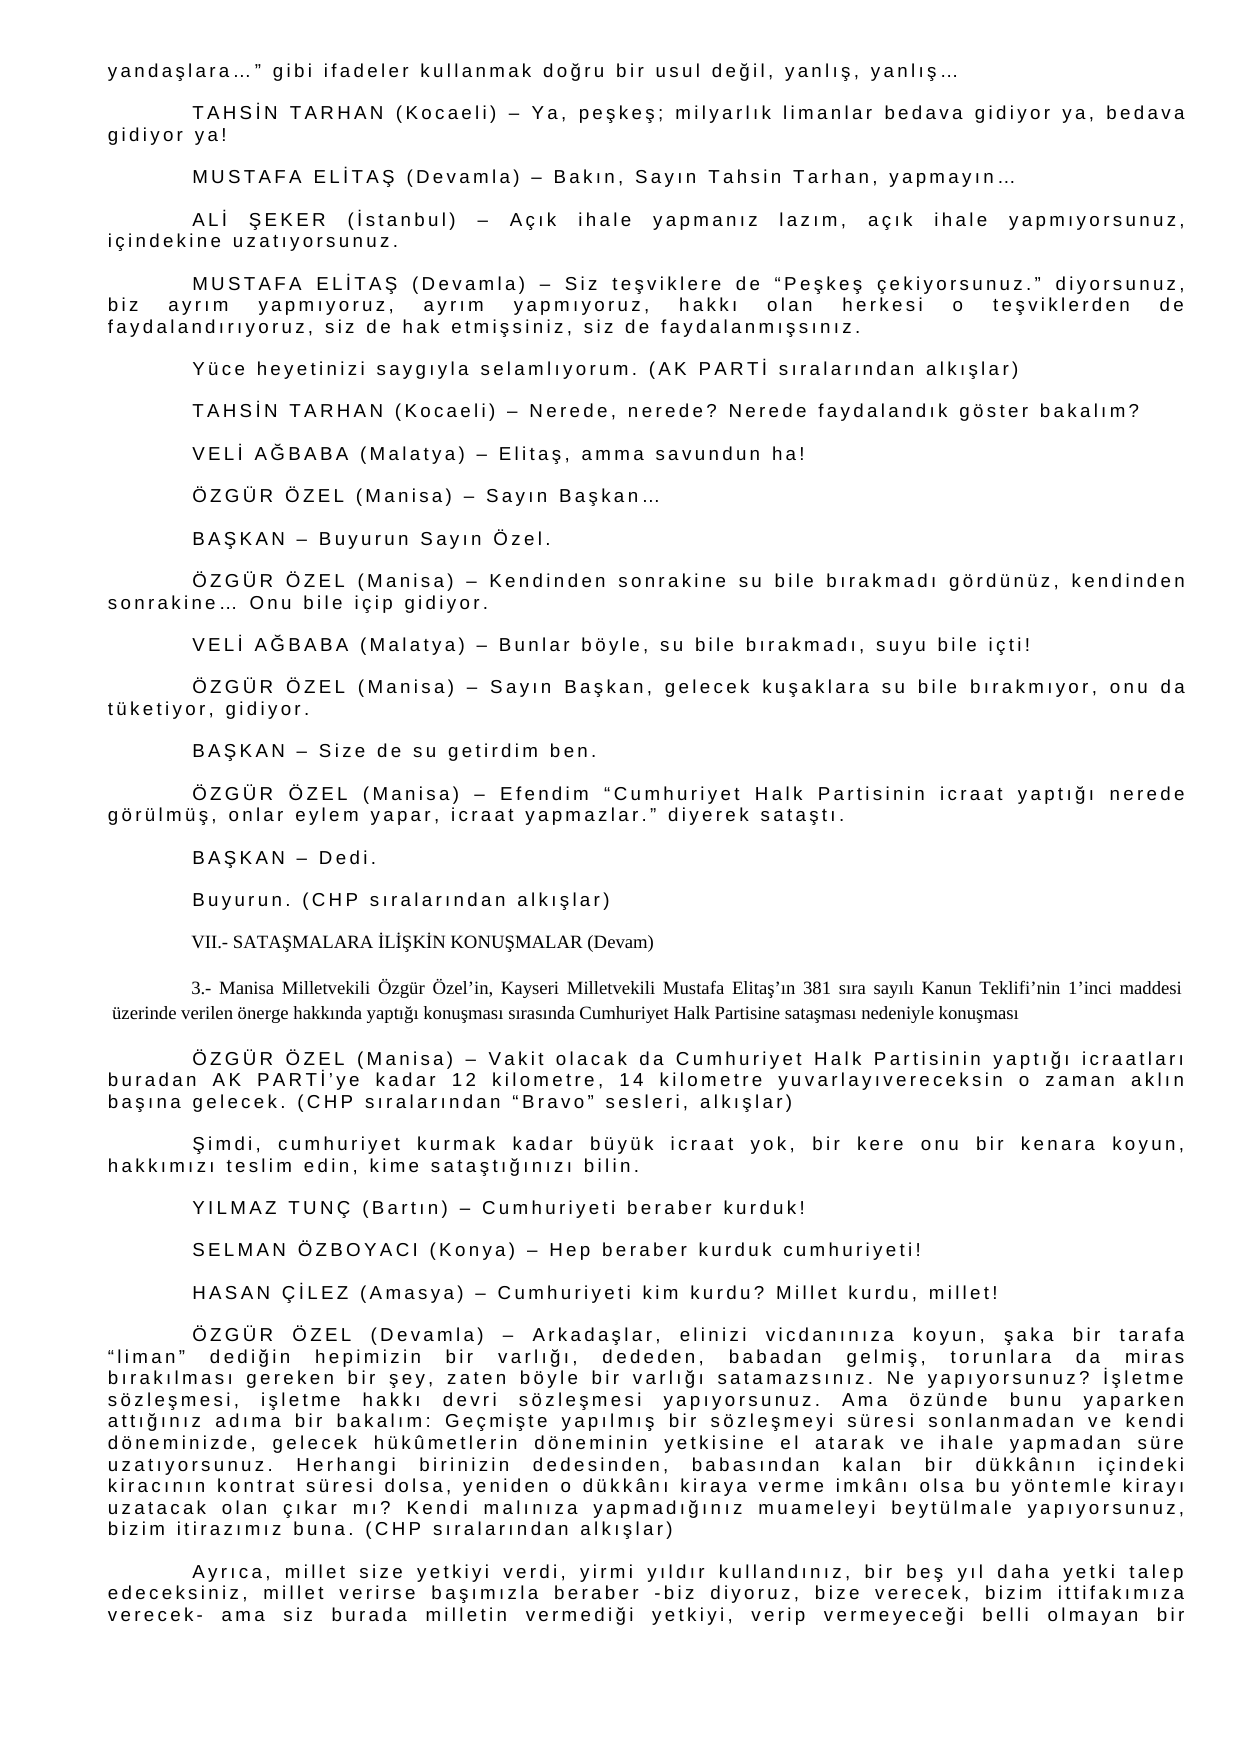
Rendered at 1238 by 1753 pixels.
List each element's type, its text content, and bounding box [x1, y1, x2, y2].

text BAŞKAN – Dedi. [108, 847, 1186, 868]
text YILMAZ TUNÇ (Bartın) – Cumhuriyeti beraber kurduk! [108, 1197, 1186, 1218]
text Yüce heyetinizi saygıyla selamlıyorum. (AK PARTİ sıralarından alkışlar) [108, 358, 1186, 379]
text ÖZGÜR ÖZEL (Manisa) – Sayın Başkan… [108, 485, 1186, 507]
text MUSTAFA ELİTAŞ (Devamla) – Siz teşviklere de “Peşkeş çekiyorsunuz.” diyorsunuz, biz ayrım yapmıyoruz, ayrım yapmıyoruz, hakkı olan herkesi o teşviklerden de faydalandırıyoruz, siz de hak etmişsiniz, siz de faydalanmışsınız. [108, 272, 1186, 337]
text SELMAN ÖZBOYACI (Konya) – Hep beraber kurduk cumhuriyeti! [108, 1239, 1186, 1261]
text Buyurun. (CHP sıralarından alkışlar) [108, 889, 1186, 911]
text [108, 60, 1186, 81]
text Şimdi, cumhuriyet kurmak kadar büyük icraat yok, bir kere onu bir kenara koyun, hakkımızı teslim edin, kime sataştığınızı bilin. [108, 1133, 1186, 1176]
text ÖZGÜR ÖZEL (Manisa) – Kendinden sonrakine su bile bırakmadı gördünüz, kendinden sonrakine… Onu bile içip gidiyor. [108, 570, 1186, 613]
text BAŞKAN – Buyurun Sayın Özel. [108, 527, 1186, 549]
text ALİ ŞEKER (İstanbul) – Açık ihale yapmanız lazım, açık ihale yapmıyorsunuz, içindekine uzatıyorsunuz. [108, 208, 1186, 252]
text ÖZGÜR ÖZEL (Manisa) – Sayın Başkan, gelecek kuşaklara su bile bırakmıyor, onu da tüketiyor, gidiyor. [108, 676, 1186, 719]
text VELİ AĞBABA (Malatya) – Elitaş, amma savundun ha! [108, 443, 1186, 464]
text TAHSİN TARHAN (Kocaeli) – Nerede, nerede? Nerede faydalandık göster bakalım? [108, 400, 1186, 422]
text 3.- Manisa Milletvekili Özgür Özel’in, Kayseri Milletvekili Mustafa Elitaş’ın 381 sıra sayılı Kanun Teklifi’nin 1’inci maddesi üzerinde verilen önerge hakkında yaptığı konuşması sırasında Cumhuriyet Halk Partisine sataşması nedeniyle konuşması [112, 977, 1184, 1023]
text HASAN ÇİLEZ (Amasya) – Cumhuriyeti kim kurdu? Millet kurdu, millet! [108, 1282, 1186, 1303]
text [108, 1561, 1186, 1625]
text MUSTAFA ELİTAŞ (Devamla) – Bakın, Sayın Tahsin Tarhan, yapmayın… [108, 166, 1186, 188]
text BAŞKAN – Size de su getirdim ben. [108, 740, 1186, 762]
text ÖZGÜR ÖZEL (Devamla) – Arkadaşlar, elinizi vicdanınıza koyun, şaka bir tarafa “liman” dediğin hepimizin bir varlığı, dededen, babadan gelmiş, torunlara da miras bırakılması gereken bir şey, zaten böyle bir varlığı satamazsınız. Ne yapıyorsunuz? İşletme sözleşmesi, işletme hakkı devri sözleşmesi yapıyorsunuz. Ama özünde bunu yaparken attığınız adıma bir bakalım: Geçmişte yapılmış bir sözleşmeyi süresi sonlanmadan ve kendi döneminizde, gelecek hükûmetlerin döneminin yetkisine el atarak ve ihale yapmadan süre uzatıyorsunuz. Herhangi birinizin dedesinden, babasından kalan bir dükkânın içindeki kiracının kontrat süresi dolsa, yeniden o dükkânı kiraya verme imkânı olsa bu yöntemle kirayı uzatacak olan çıkar mı? Kendi malınıza yapmadığınız muameleyi beytülmale yapıyorsunuz, bizim itirazımız buna. (CHP sıralarından alkışlar) [108, 1324, 1186, 1540]
text VELİ AĞBABA (Malatya) – Bunlar böyle, su bile bırakmadı, suyu bile içti! [108, 634, 1186, 655]
text ÖZGÜR ÖZEL (Manisa) – Efendim “Cumhuriyet Halk Partisinin icraat yaptığı nerede görülmüş, onlar eylem yapar, icraat yapmazlar.” diyerek sataştı. [108, 783, 1186, 826]
text ÖZGÜR ÖZEL (Manisa) – Vakit olacak da Cumhuriyet Halk Partisinin yaptığı icraatları buradan AK PARTİ’ye kadar , yuvarlayıvereceksin o zaman aklın başına gelecek. (CHP sıralarından “Bravo” sesleri, alkışlar) [108, 1047, 1186, 1112]
text VII.- SATAŞMALARA İLİŞKİN KONUŞMALAR (Devam) [112, 931, 1184, 953]
text TAHSİN TARHAN (Kocaeli) – Ya, peşkeş; milyarlık limanlar bedava gidiyor ya, bedava gidiyor ya! [108, 102, 1186, 145]
